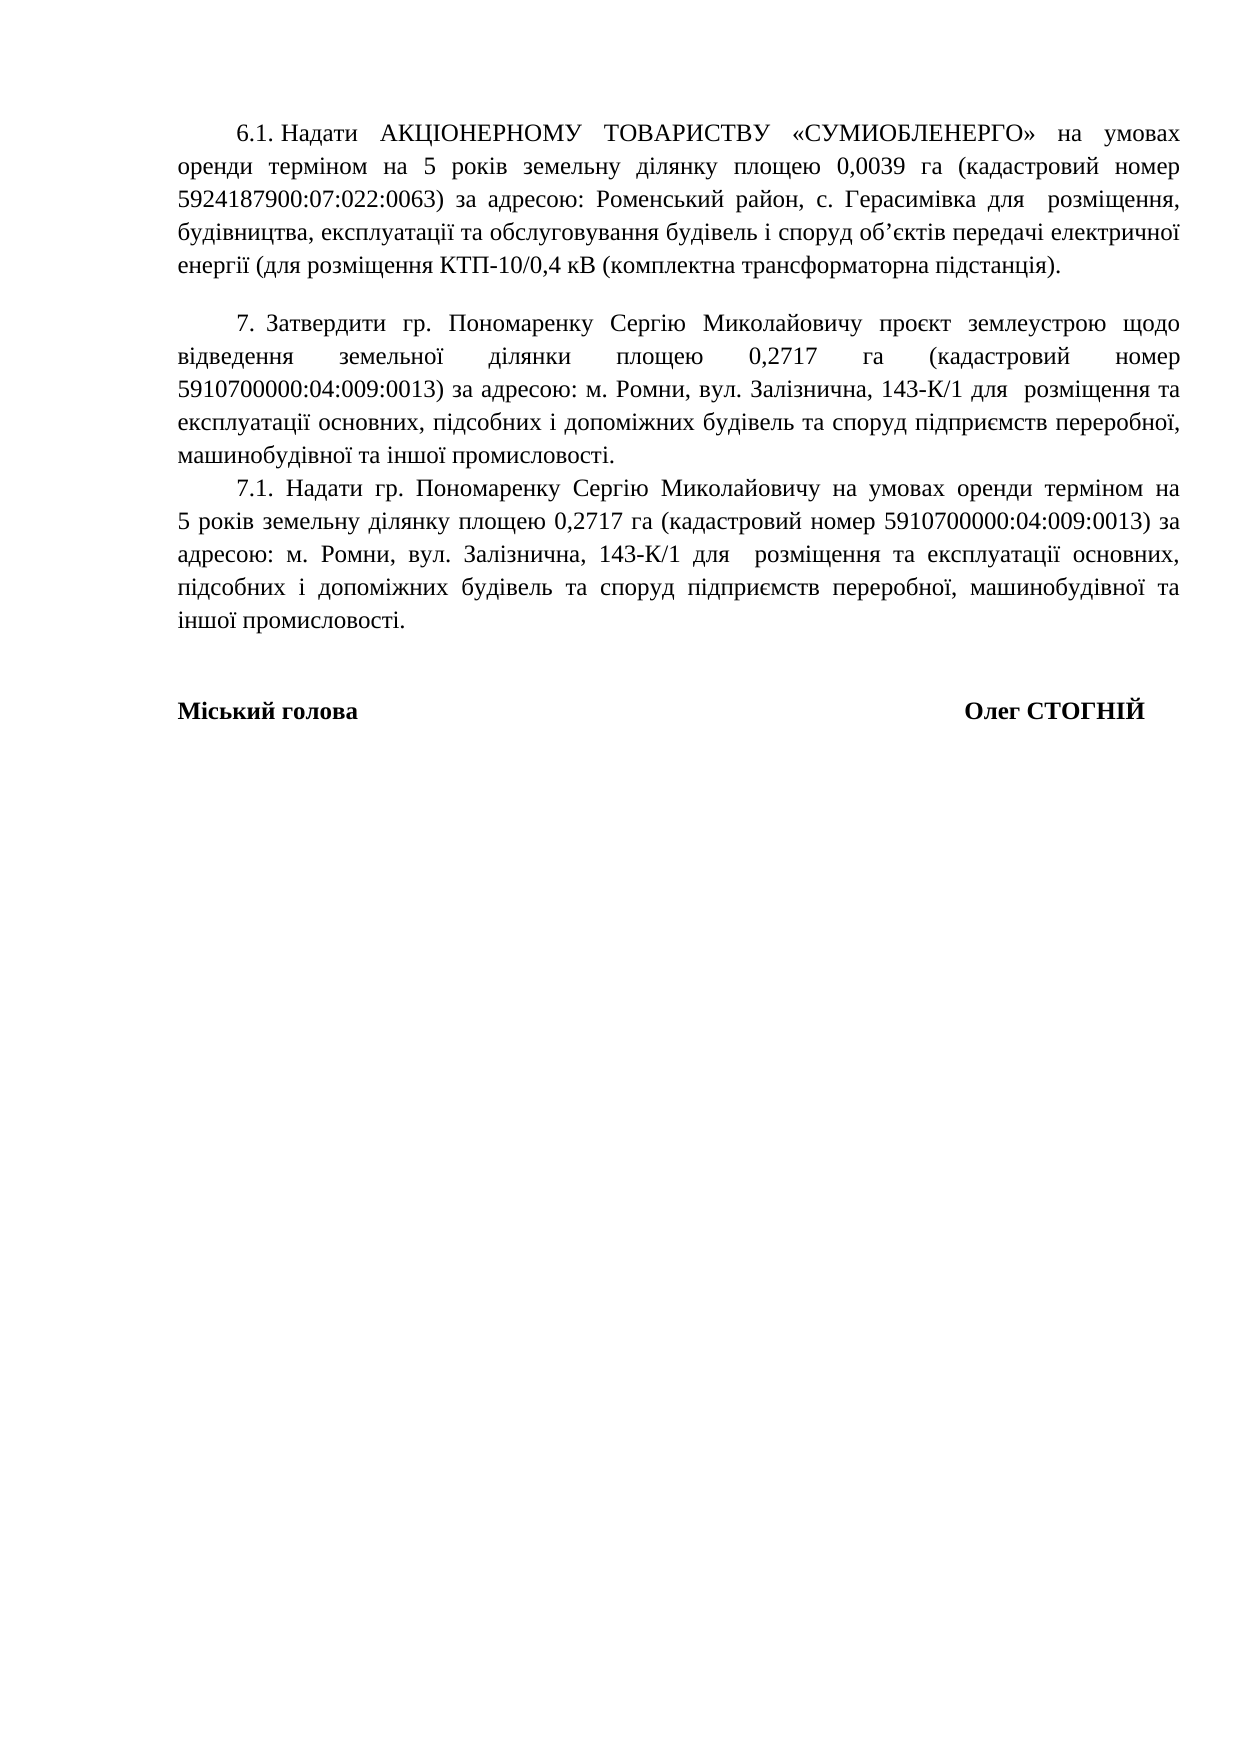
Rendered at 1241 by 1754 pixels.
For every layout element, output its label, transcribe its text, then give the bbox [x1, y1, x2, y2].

list Надати АКЦІОНЕРНОМУ ТОВАРИСТВУ «СУМИОБЛЕНЕРГО» на умовах оренди терміном на 5 років земельну ділянку площею 0,0039 га (кадастровий номер 5924187900:07:022:0063) за адресою: Роменський район, с. Герасимівка для розміщення, будівництва, експлуатації та обслуговування будівель і споруд об’єктів передачі електричної енергії (для розміщення КТП-10/0,4 кВ (комплектна трансформаторна підстанція). [177, 118, 1181, 279]
list Затвердити гр. Пономаренку Сергію Миколайовичу проєкт землеустрою щодо відведення земельної ділянки площею 0,2717 га (кадастровий номер 5910700000:04:009:0013) за адресою: м. Ромни, вул. Залізнична, 143-К/1 для розміщення та експлуатації основних, підсобних і допоміжних будівель та споруд підприємств переробної, машинобудівної та іншої промисловості. [177, 308, 1181, 469]
list 7.1. Надати гр. Пономаренку Сергію Миколайовичу на умовах оренди терміном на 5 років земельну ділянку площею 0,2717 га (кадастровий номер 5910700000:04:009:0013) за адресою: м. Ромни, вул. Залізнична, 143-К/1 для розміщення та експлуатації основних, підсобних і допоміжних будівель та споруд підприємств переробної, машинобудівної та іншої промисловості. [177, 473, 1181, 634]
text Міський голова Олег СТОГНІЙ [177, 696, 1181, 725]
